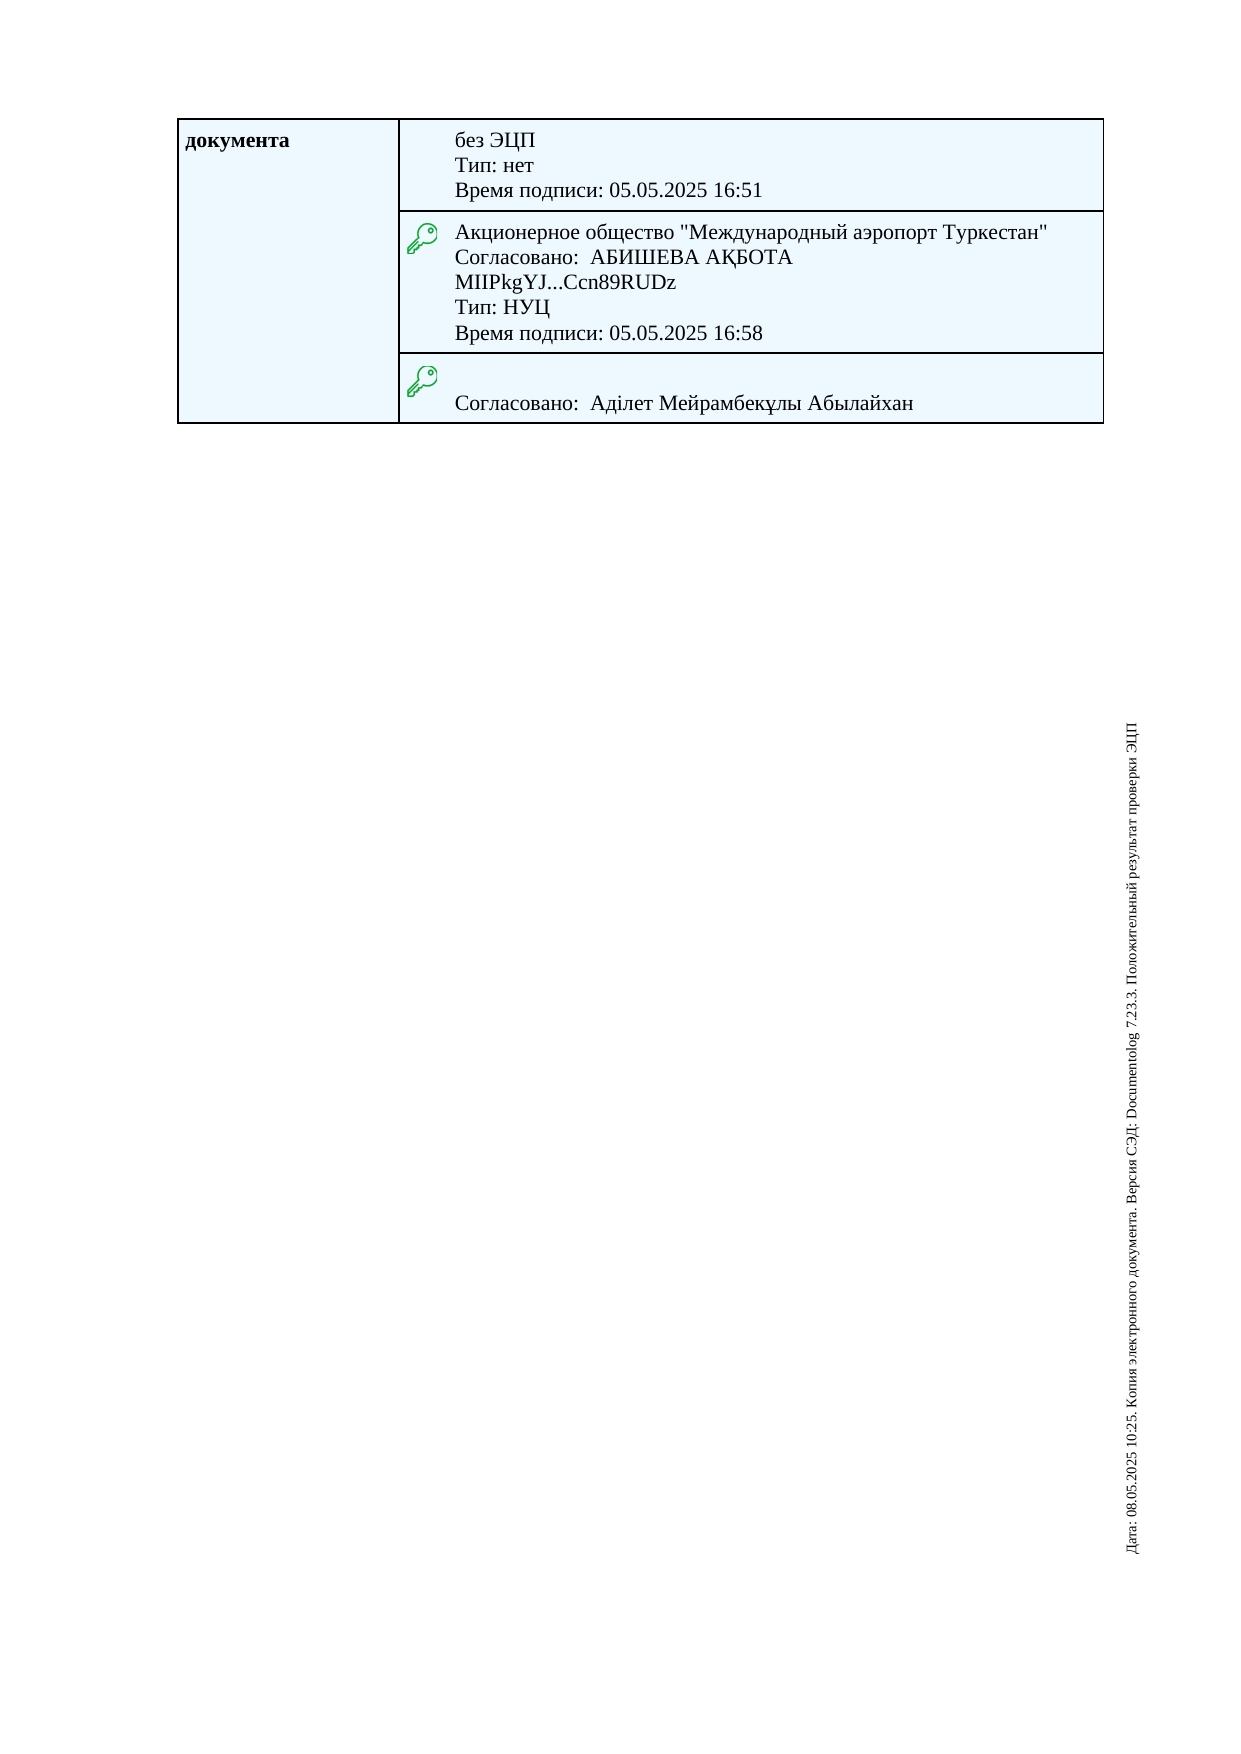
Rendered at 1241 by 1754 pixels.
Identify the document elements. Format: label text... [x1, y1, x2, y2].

table_cell Согласовано: Аділет Мейрамбекұлы Абылайхан без ЭЦП Тип: нет Время подписи: 06.05.2025 17:56 [400, 354, 1103, 422]
table_cell Акционерное общество "Международный аэропорт Туркестан" Согласовано: АБИШЕВА АҚБОТА MIIPkgYJ...Ccn89RUDz Тип: НУЦ Время подписи: 05.05.2025 16:58 [400, 212, 1103, 352]
table_cell Согласовано: Ильясова Ұлжан Бахытжанқызы без ЭЦП Тип: нет Время подписи: 05.05.2025 16:51 [400, 120, 1103, 210]
picture [407, 366, 438, 397]
table_cell Электронные цифровые подписи документа [179, 120, 398, 422]
picture [407, 223, 438, 254]
